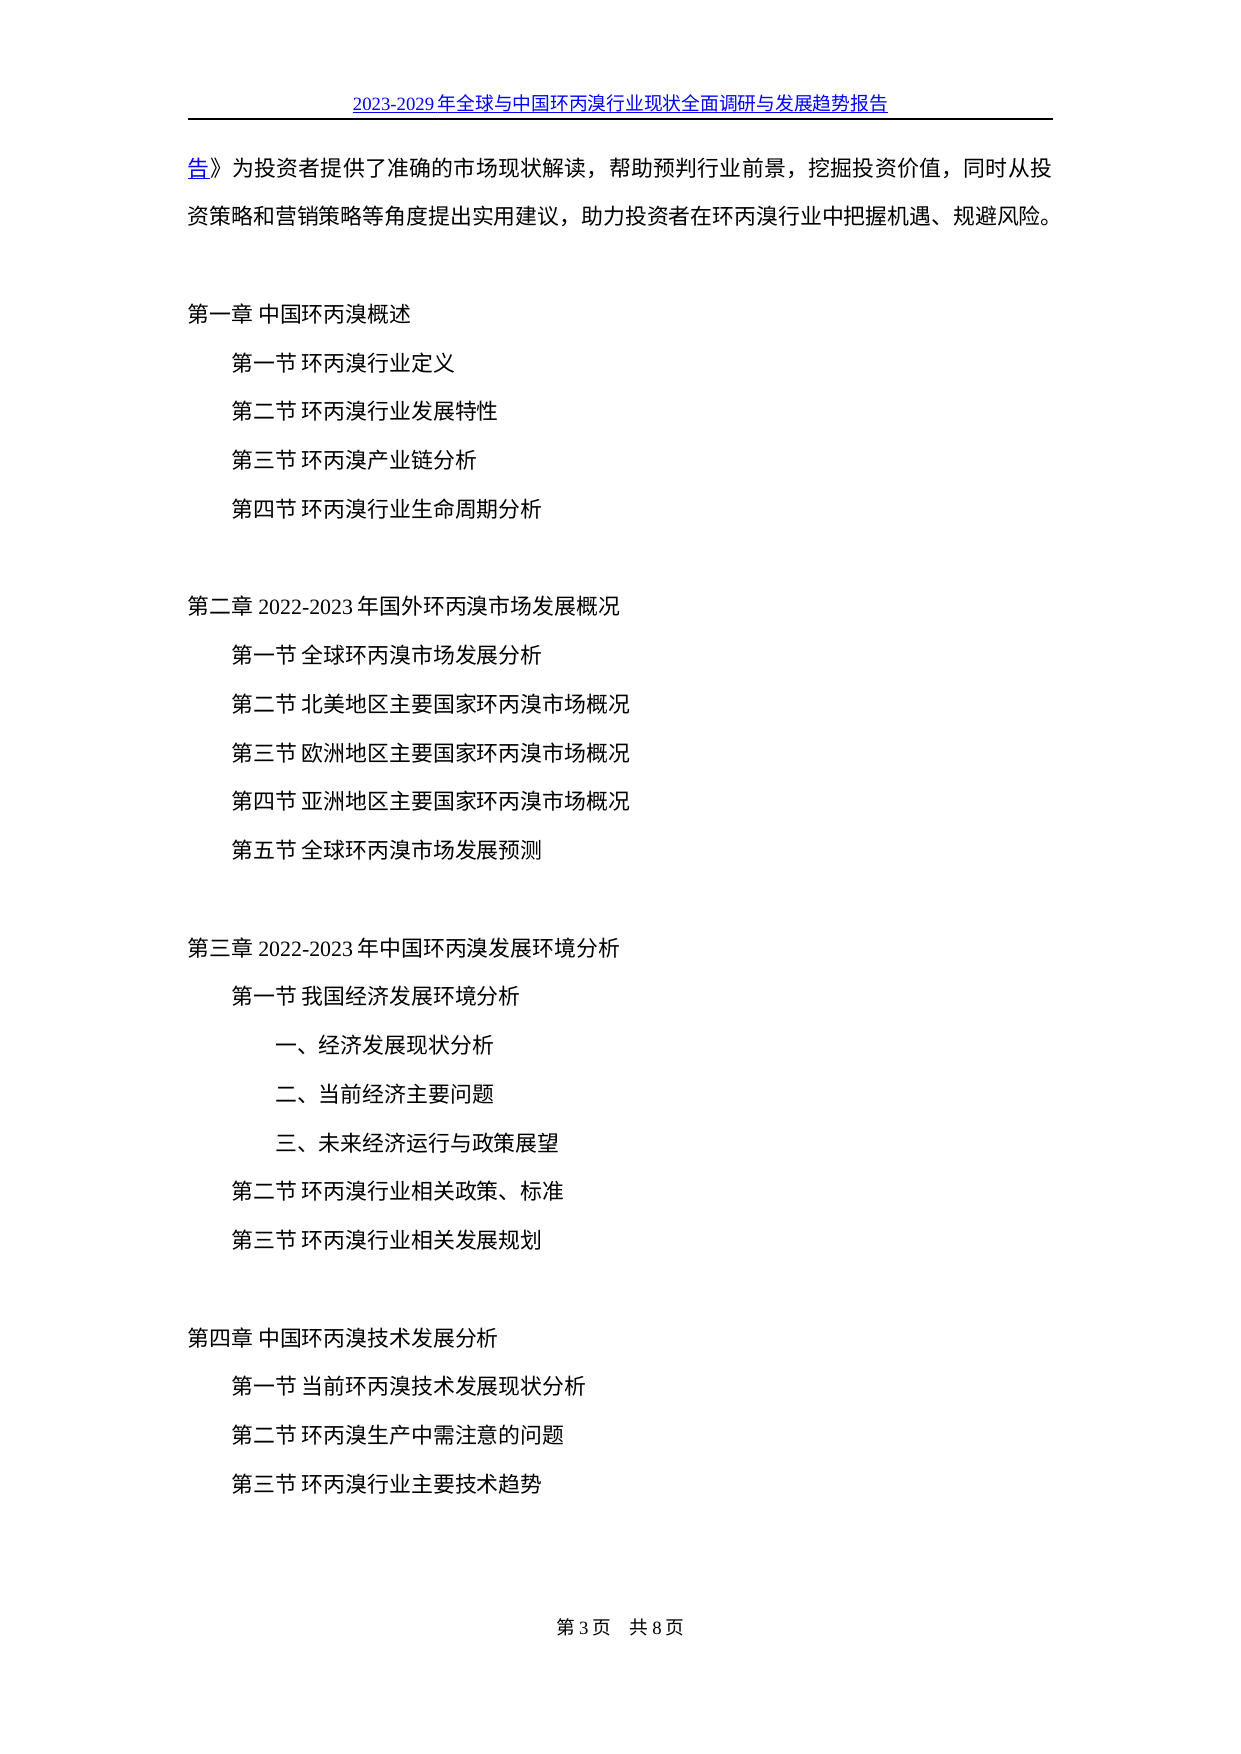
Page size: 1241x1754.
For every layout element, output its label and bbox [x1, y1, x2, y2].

text [187, 150, 1053, 1499]
